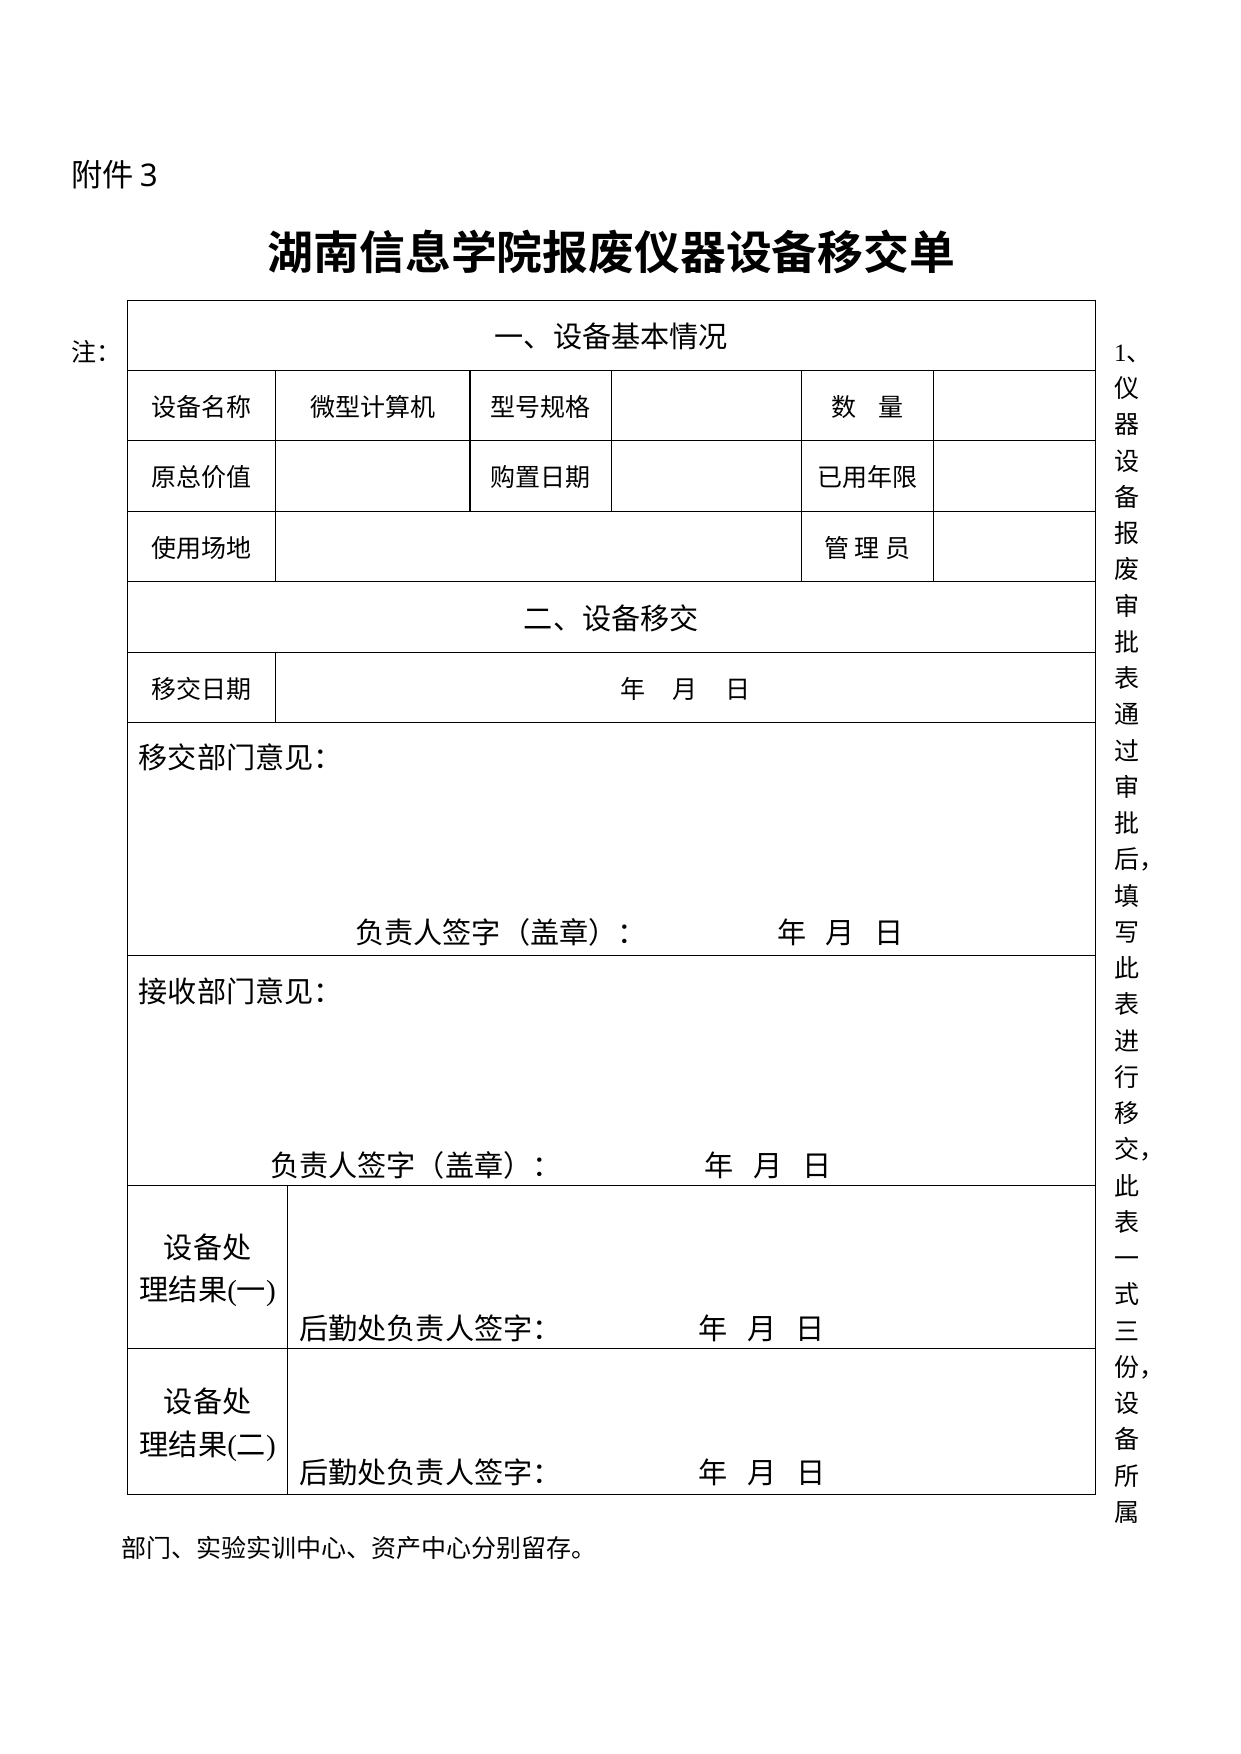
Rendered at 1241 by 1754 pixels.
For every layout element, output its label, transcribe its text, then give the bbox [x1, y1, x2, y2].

table_cell [934, 512, 1095, 581]
table_cell 年 月 日 [276, 653, 1095, 722]
table_cell 设备处 理结果(二) [128, 1349, 287, 1494]
table_cell 原总价值 [128, 441, 275, 511]
table_cell 数 量 [802, 371, 933, 440]
table_header 一、设备基本情况 [128, 301, 1095, 370]
text 注：1、仪器设备报废审批表通过审批后，填写此表进行移交，此表一式三份，设备所属部门、实验实训中心、资产中心分别留存。 [71, 332, 1152, 1565]
table_cell 接收部门意见： 负责人签字（盖章）： 年 月 日 [128, 956, 1095, 1185]
table_cell 使用场地 [128, 512, 275, 581]
table_cell 已用年限 [802, 441, 933, 511]
table_cell 购置日期 [471, 441, 611, 511]
table_cell [276, 512, 801, 581]
table_cell 设备处 理结果(一) [128, 1186, 287, 1348]
text 湖南信息学院报废仪器设备移交单 [71, 216, 1152, 283]
table_cell [612, 441, 801, 511]
table_cell 后勤处负责人签字： 年 月 日 [288, 1186, 1095, 1348]
table_cell 型号规格 [471, 371, 611, 440]
table_cell 设备名称 [128, 371, 275, 440]
table_cell [276, 441, 469, 511]
table_cell [934, 371, 1095, 440]
table_cell [934, 441, 1095, 511]
text 附件3 [71, 150, 1152, 195]
table_cell 微型计算机 [276, 371, 469, 440]
table_cell 后勤处负责人签字： 年 月 日 [288, 1349, 1095, 1494]
table_cell 二、设备移交 [128, 582, 1095, 652]
table_cell [612, 371, 801, 440]
table_cell 管 理 员 [802, 512, 933, 581]
table_cell 移交日期 [128, 653, 275, 722]
table_cell 移交部门意见： 负责人签字（盖章）： 年 月 日 [128, 723, 1095, 955]
